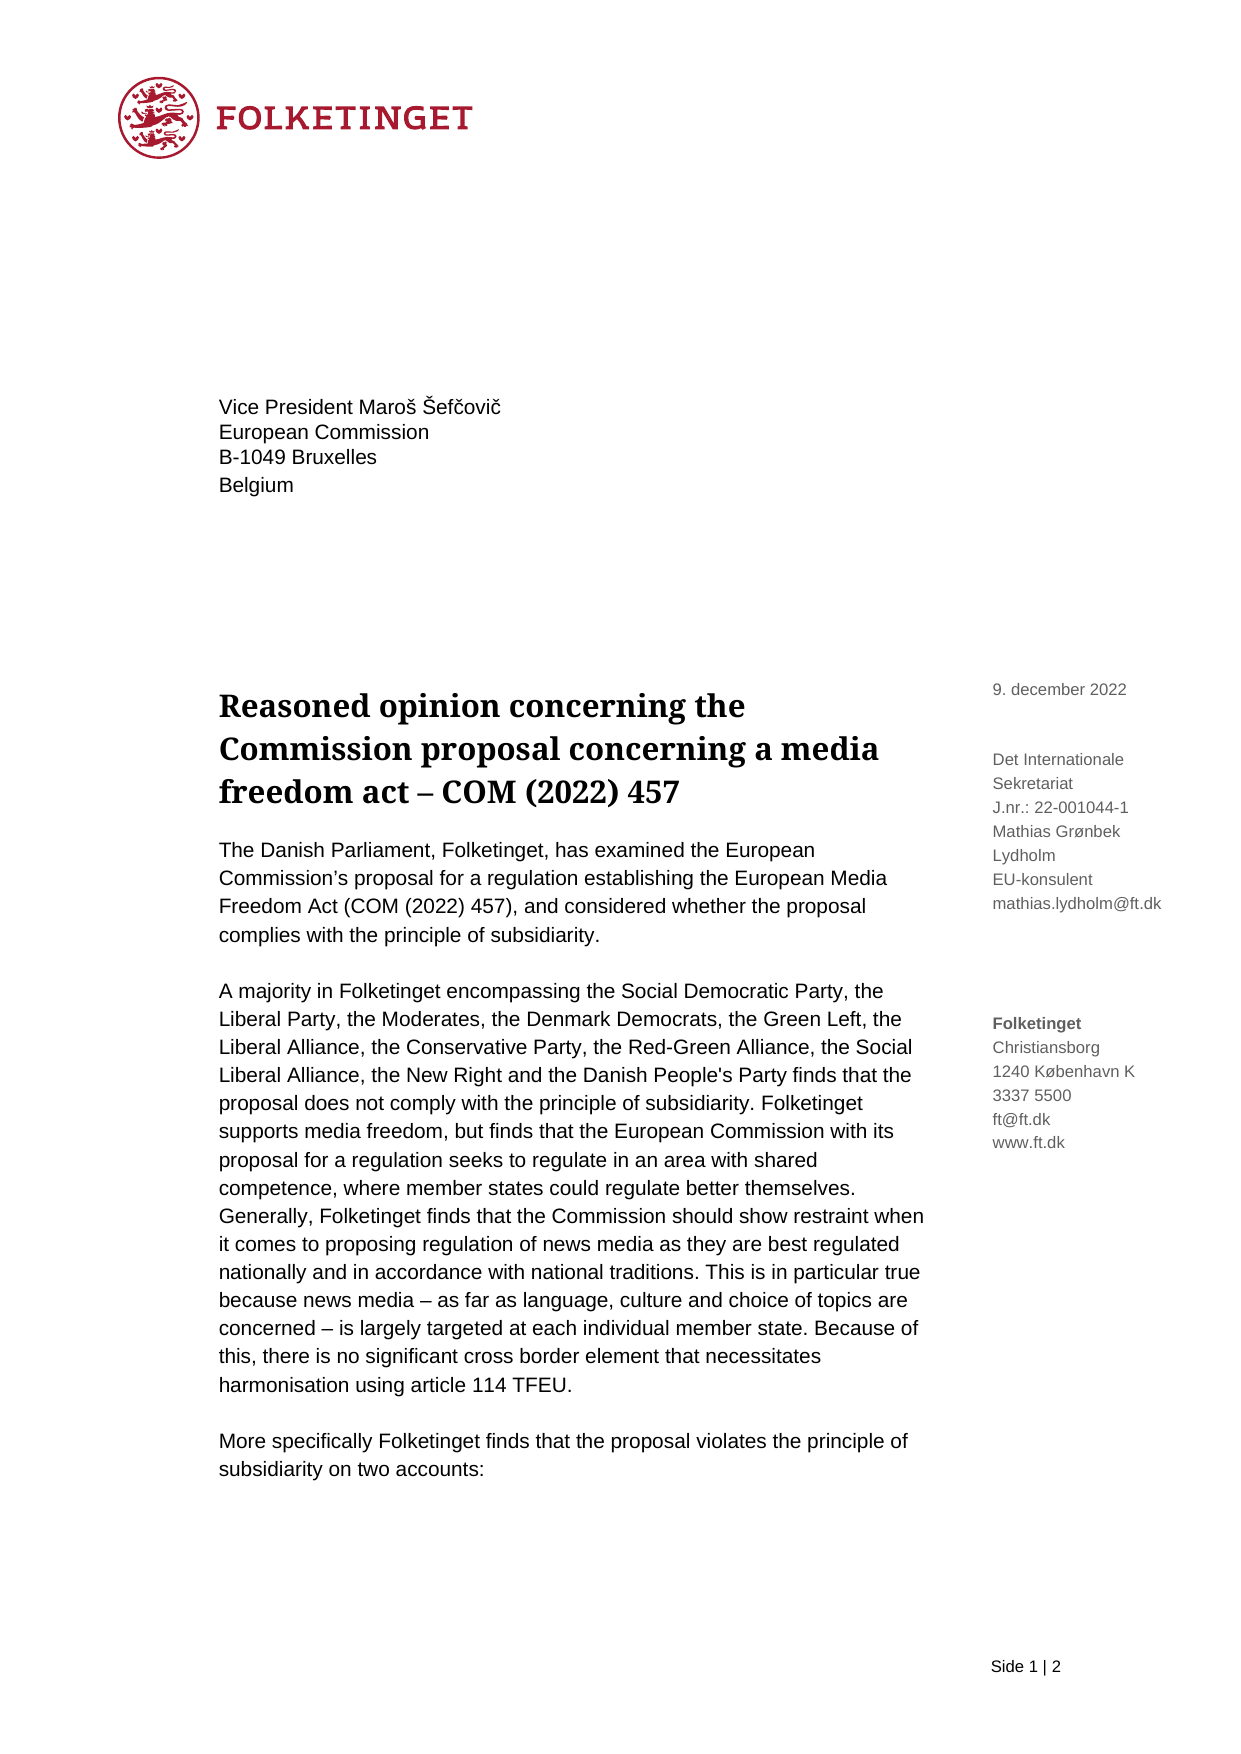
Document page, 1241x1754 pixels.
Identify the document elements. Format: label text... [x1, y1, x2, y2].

table_header J.nr.: Folketinget Christiansborg 1240 København K 3337 5500 ft@ft.dk www.ft.dk [993, 676, 1167, 1152]
table_header Vice President Maroš Šefčovič European Commission B-1049 Bruxelles Belgium [219, 394, 927, 684]
text More specifically Folketinget finds that the proposal violates the principle of subsidiarity on two accounts: [218, 1424, 933, 1481]
text A majority in Folketinget encompassing the Social Democratic Party, the Liberal Party, the Moderates, the Denmark Democrats, the Green Left, the Liberal Alliance, the Conservative Party, the Red-Green Alliance, the Social Liberal Alliance, the New Right and the Danish People's Party finds that the proposal does not comply with the principle of subsidiarity. Folketinget supports media freedom, but finds that the European Commission with its proposal for a regulation seeks to regulate in an area with shared competence, where member states could regulate better themselves. Generally, Folketinget finds that the Commission should show restraint when it comes to proposing regulation of news media as they are best regulated nationally and in accordance with national traditions. This is in particular true because news media – as far as language, culture and choice of topics are concerned – is largely targeted at each individual member state. Because of this, there is no significant cross border element that necessitates harmonisation using article 114 TFEU. [218, 974, 933, 1396]
text The Danish Parliament, Folketinget, has examined the European Commission’s proposal for a regulation establishing the European Media Freedom Act (COM (2022) 457), and considered whether the proposal complies with the principle of subsidiarity. [218, 834, 933, 946]
